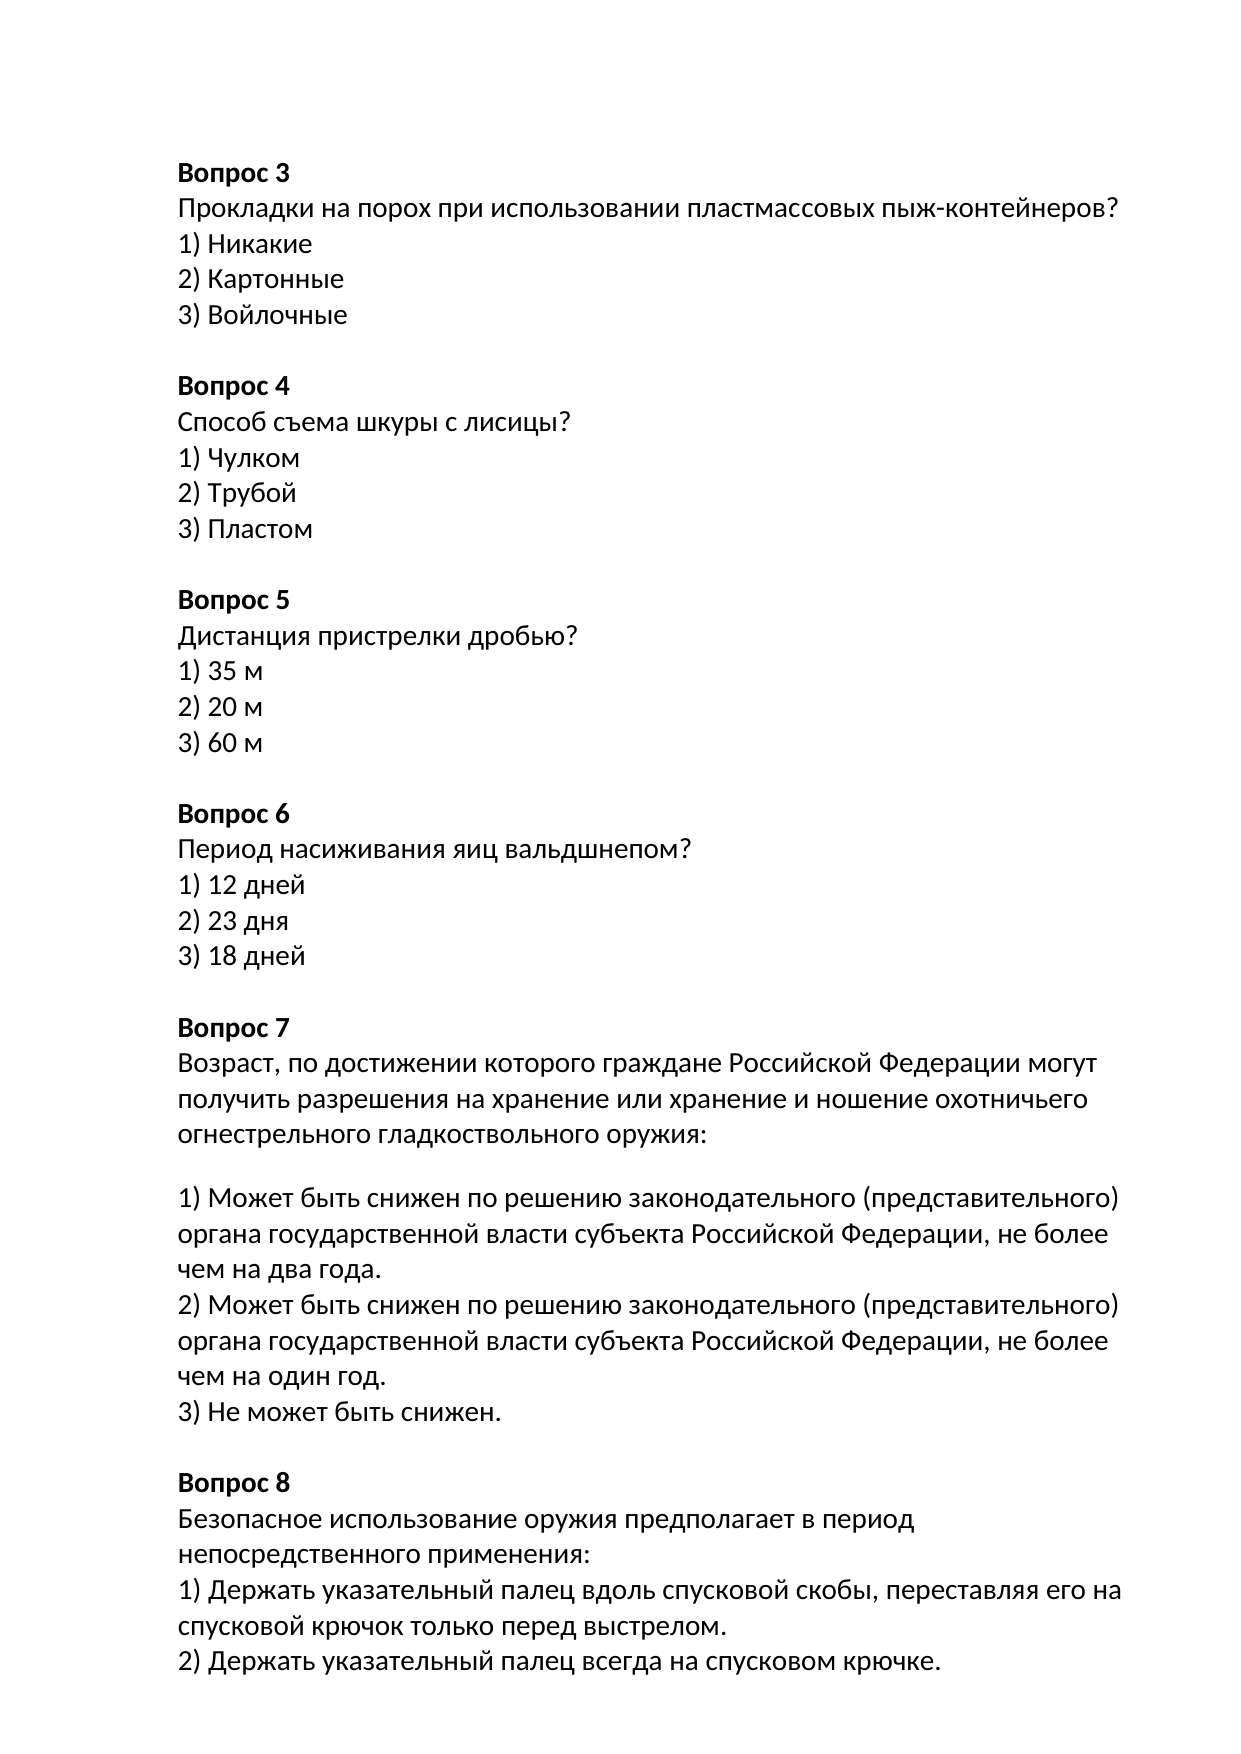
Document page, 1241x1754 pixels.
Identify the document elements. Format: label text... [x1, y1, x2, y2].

text Вопрос 5 [178, 581, 1152, 617]
text 3) 18 дней [177, 937, 1152, 973]
text 2) Трубой [177, 474, 1152, 510]
text Возраст, по достижении которого граждане Российской Федерации могут получить разрешения на хранение или хранение и ношение охотничьего огнестрельного гладкоствольного оружия: [177, 1044, 1152, 1179]
text Вопрос 8 [178, 1464, 1152, 1500]
text Вопрос 3 [177, 154, 1152, 189]
text Вопрос 4 [177, 367, 1152, 403]
text 3) Войлочные [177, 296, 1152, 332]
text Вопрос 7 [177, 1009, 1152, 1044]
text Период насиживания яиц вальдшнепом? [177, 831, 1152, 866]
text 1) Может быть снижен по решению законодательного (представительного) органа государственной власти субъекта Российской Федерации, не более чем на два года. 2) Может быть снижен по решению законодательного (представительного) органа государственной власти субъекта Российской Федерации, не более чем на один год. 3) Не может быть снижен. [177, 1179, 1152, 1429]
text Прокладки на порох при использовании пластмассовых пыж-контейнеров? [178, 189, 1152, 225]
text 1) Никакие [177, 225, 1152, 261]
text 2) 20 м [177, 688, 1152, 724]
text Способ съема шкуры с лисицы? [177, 403, 1152, 439]
text 2) Картонные [177, 261, 1152, 296]
text 3) Пластом [177, 510, 1152, 546]
text 3) 60 м [177, 724, 1152, 759]
text 2) 23 дня [177, 902, 1152, 937]
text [178, 1500, 1152, 1678]
text 1) 12 дней [177, 866, 1152, 902]
text Дистанция пристрелки дробью? [178, 617, 1152, 652]
text 1) 35 м [177, 652, 1152, 688]
text Вопрос 6 [177, 795, 1152, 831]
text 1) Чулком [177, 439, 1152, 474]
